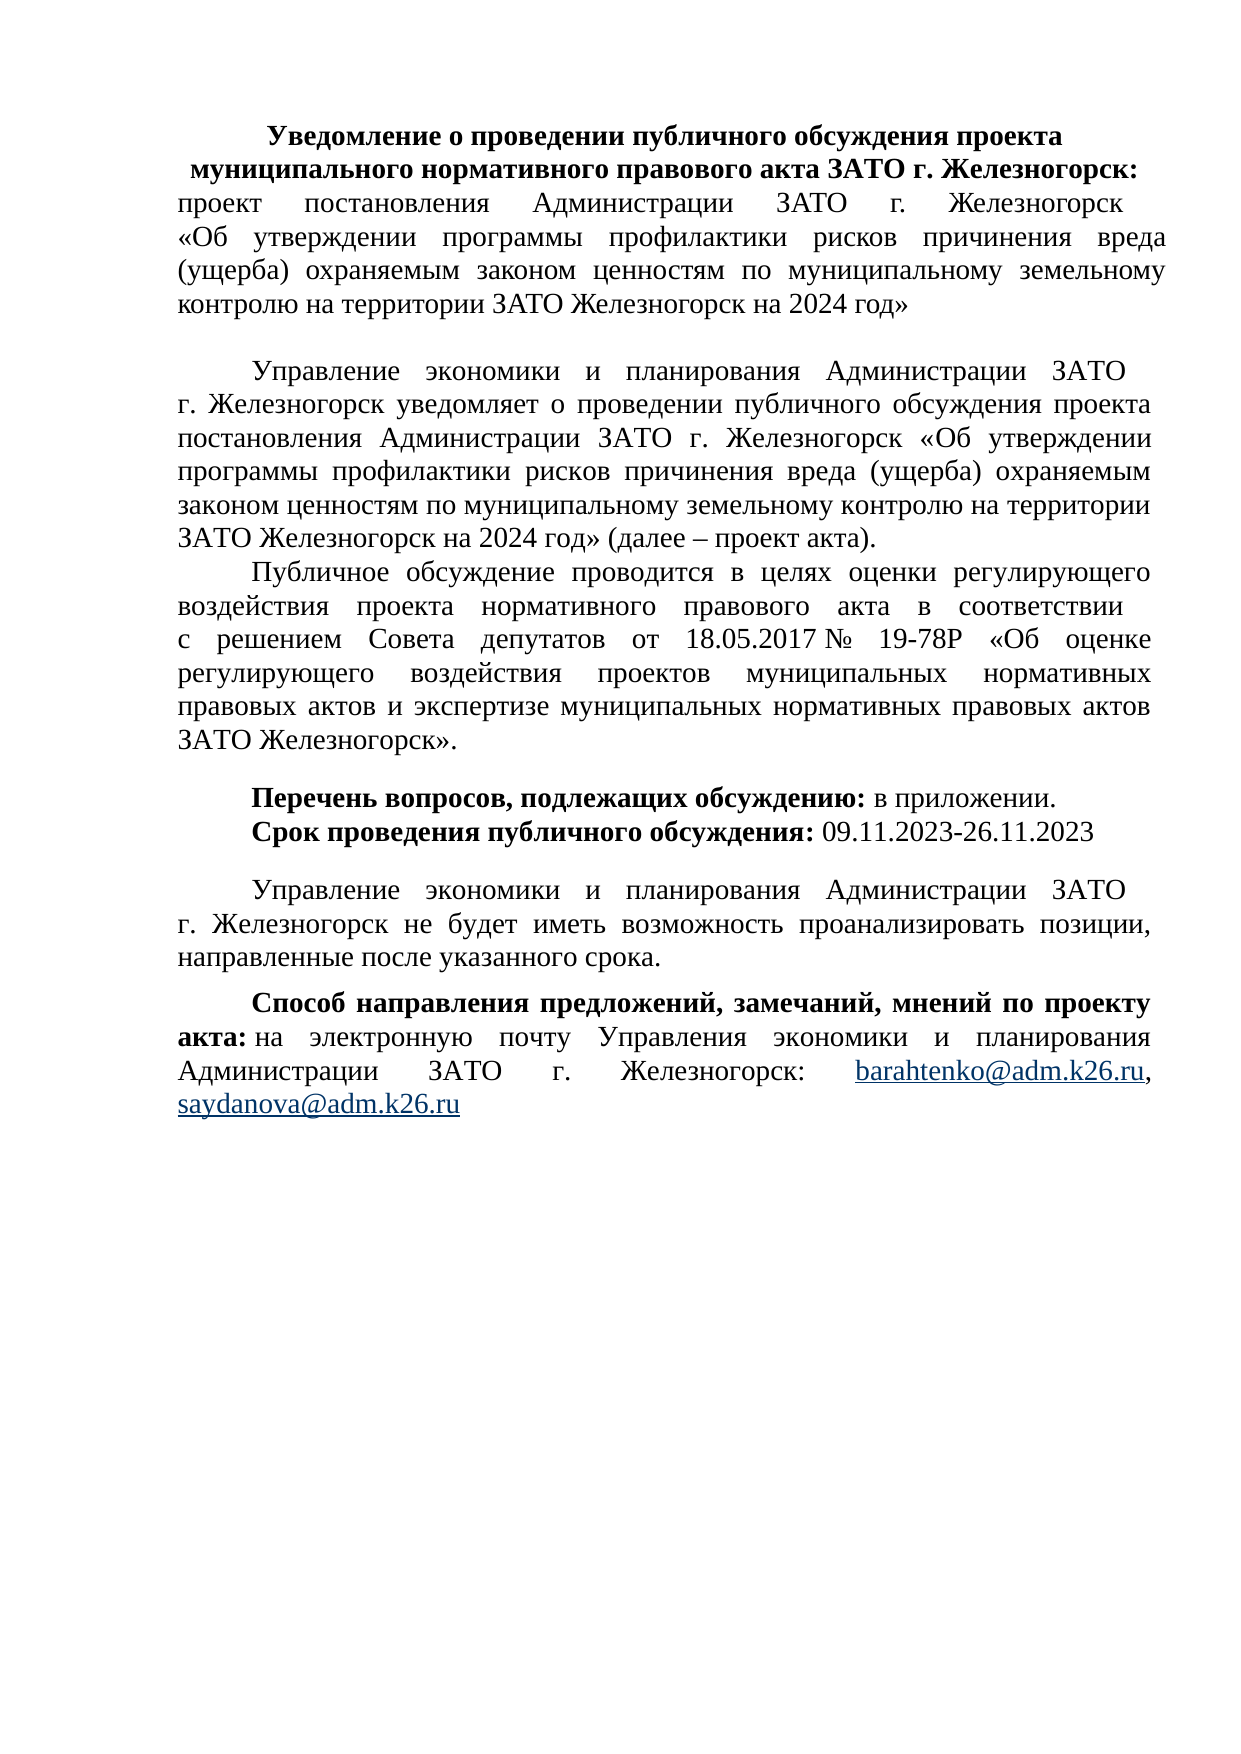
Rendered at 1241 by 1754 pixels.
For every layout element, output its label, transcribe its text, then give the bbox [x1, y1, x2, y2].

title Управление экономики и планирования Администрации ЗАТО г. Железногорск уведомляет о проведении публичного обсуждения проекта постановления Администрации ЗАТО г. Железногорск «Об утверждении программы профилактики рисков причинения вреда (ущерба) охраняемым законом ценностям по муниципальному земельному контролю на территории ЗАТО Железногорск на 2024 год» (далее – проект акта). [177, 353, 1152, 554]
text Срок проведения публичного обсуждения: 09.11.2023-26.11.2023 [177, 814, 1152, 847]
text Уведомление о проведении публичного обсуждения проекта муниципального нормативного правового акта ЗАТО г. Железногорск: [177, 118, 1152, 185]
text проект постановления Администрации ЗАТО г. Железногорск «Об утверждении программы профилактики рисков причинения вреда (ущерба) охраняемым законом ценностям по муниципальному земельному контролю на территории ЗАТО Железногорск на 2024 год» [177, 185, 1166, 319]
text Публичное обсуждение проводится в целях оценки регулирующего воздействия проекта нормативного правового акта в соответствии с решением Совета депутатов от 18.05.2017 № 19-78Р «Об оценке регулирующего воздействия проектов муниципальных нормативных правовых актов и экспертизе муниципальных нормативных правовых актов ЗАТО Железногорск». [177, 554, 1152, 755]
text Управление экономики и планирования Администрации ЗАТО г. Железногорск не будет иметь возможность проанализировать позиции, направленные после указанного срока. [177, 872, 1152, 973]
text Способ направления предложений, замечаний, мнений по проекту акта: на электронную почту Управления экономики и планирования Администрации ЗАТО г. Железногорск: barahtenko@adm.k26.ru, saydanova@adm.k26.ru [177, 986, 1152, 1120]
text Перечень вопросов, подлежащих обсуждению: в приложении. [177, 780, 1152, 814]
